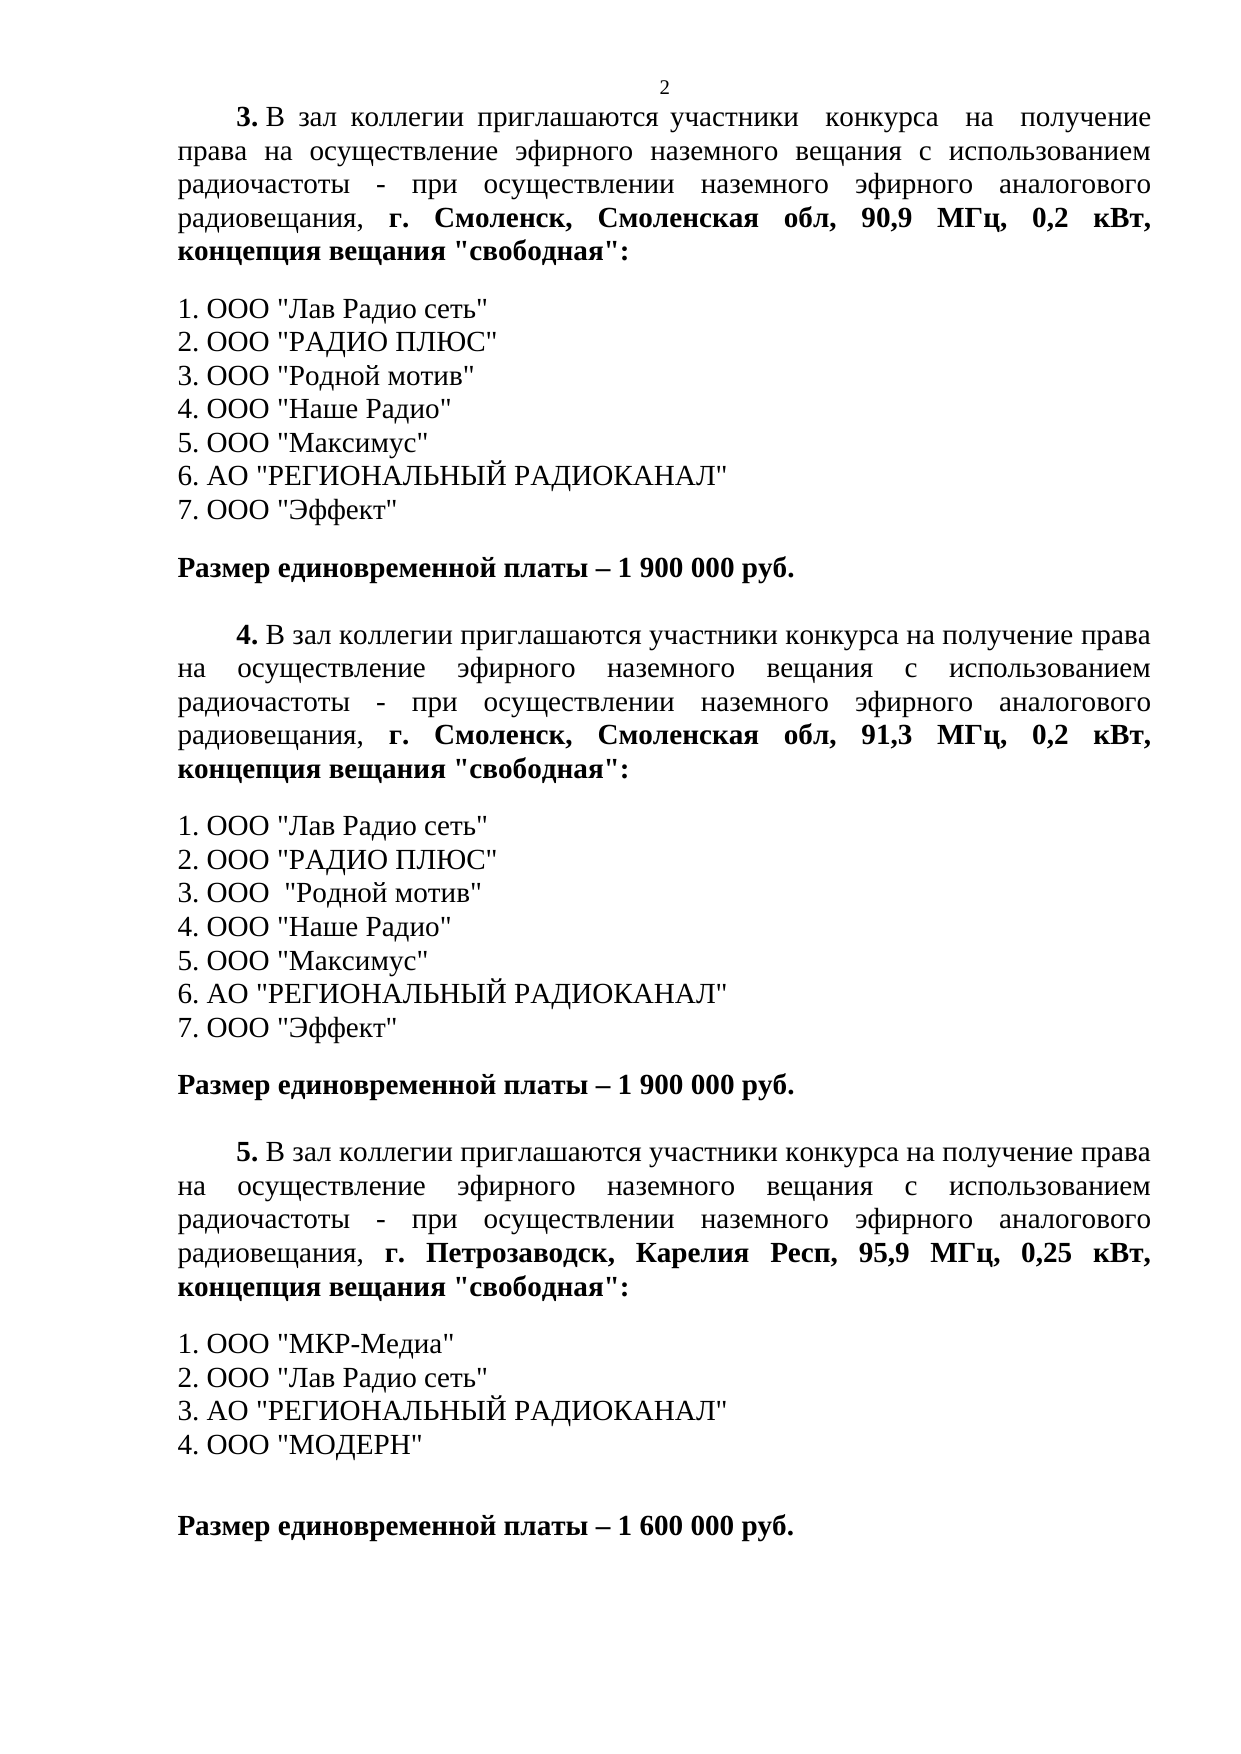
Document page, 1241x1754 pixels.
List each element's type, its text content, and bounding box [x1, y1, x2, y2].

text Размер единовременной платы – 1 900 000 руб. [177, 550, 1152, 583]
text 5. В зал коллегии приглашаются участники конкурса на получение права на осуществление эфирного наземного вещания с использованием радиочастоты - при осуществлении наземного эфирного аналогового радиовещания, г. Петрозаводск, Карелия Респ, 95,9 МГц, 0,25 кВт, концепция вещания "свободная": [177, 1134, 1152, 1302]
text 1. ООО "МКР-Медиа" 2. ООО "Лав Радио сеть" 3. АО "РЕГИОНАЛЬНЫЙ РАДИОКАНАЛ" 4. ООО "МОДЕРН" [177, 1326, 1152, 1484]
text 1. ООО "Лав Радио сеть" 2. ООО "РАДИО ПЛЮС" 3. ООО "Родной мотив" 4. ООО "Наше Радио" 5. ООО "Максимус" 6. АО "РЕГИОНАЛЬНЫЙ РАДИОКАНАЛ" 7. ООО "Эффект" [177, 291, 1152, 550]
text Размер единовременной платы – 1 900 000 руб. [177, 1067, 1152, 1101]
text Размер единовременной платы – 1 600 000 руб. [177, 1508, 1152, 1542]
text 4. В зал коллегии приглашаются участники конкурса на получение права на осуществление эфирного наземного вещания с использованием радиочастоты - при осуществлении наземного эфирного аналогового радиовещания, г. Смоленск, Смоленская обл, 91,3 МГц, 0,2 кВт, концепция вещания "свободная": [177, 617, 1152, 784]
text 3. В зал коллегии приглашаются участники конкурса на получение права на осуществление эфирного наземного вещания с использованием радиочастоты - при осуществлении наземного эфирного аналогового радиовещания, г. Смоленск, Смоленская обл, 90,9 МГц, 0,2 кВт, концепция вещания "свободная": [177, 99, 1152, 267]
text 1. ООО "Лав Радио сеть" 2. ООО "РАДИО ПЛЮС" 3. ООО "Родной мотив" 4. ООО "Наше Радио" 5. ООО "Максимус" 6. АО "РЕГИОНАЛЬНЫЙ РАДИОКАНАЛ" 7. ООО "Эффект" [177, 808, 1152, 1067]
